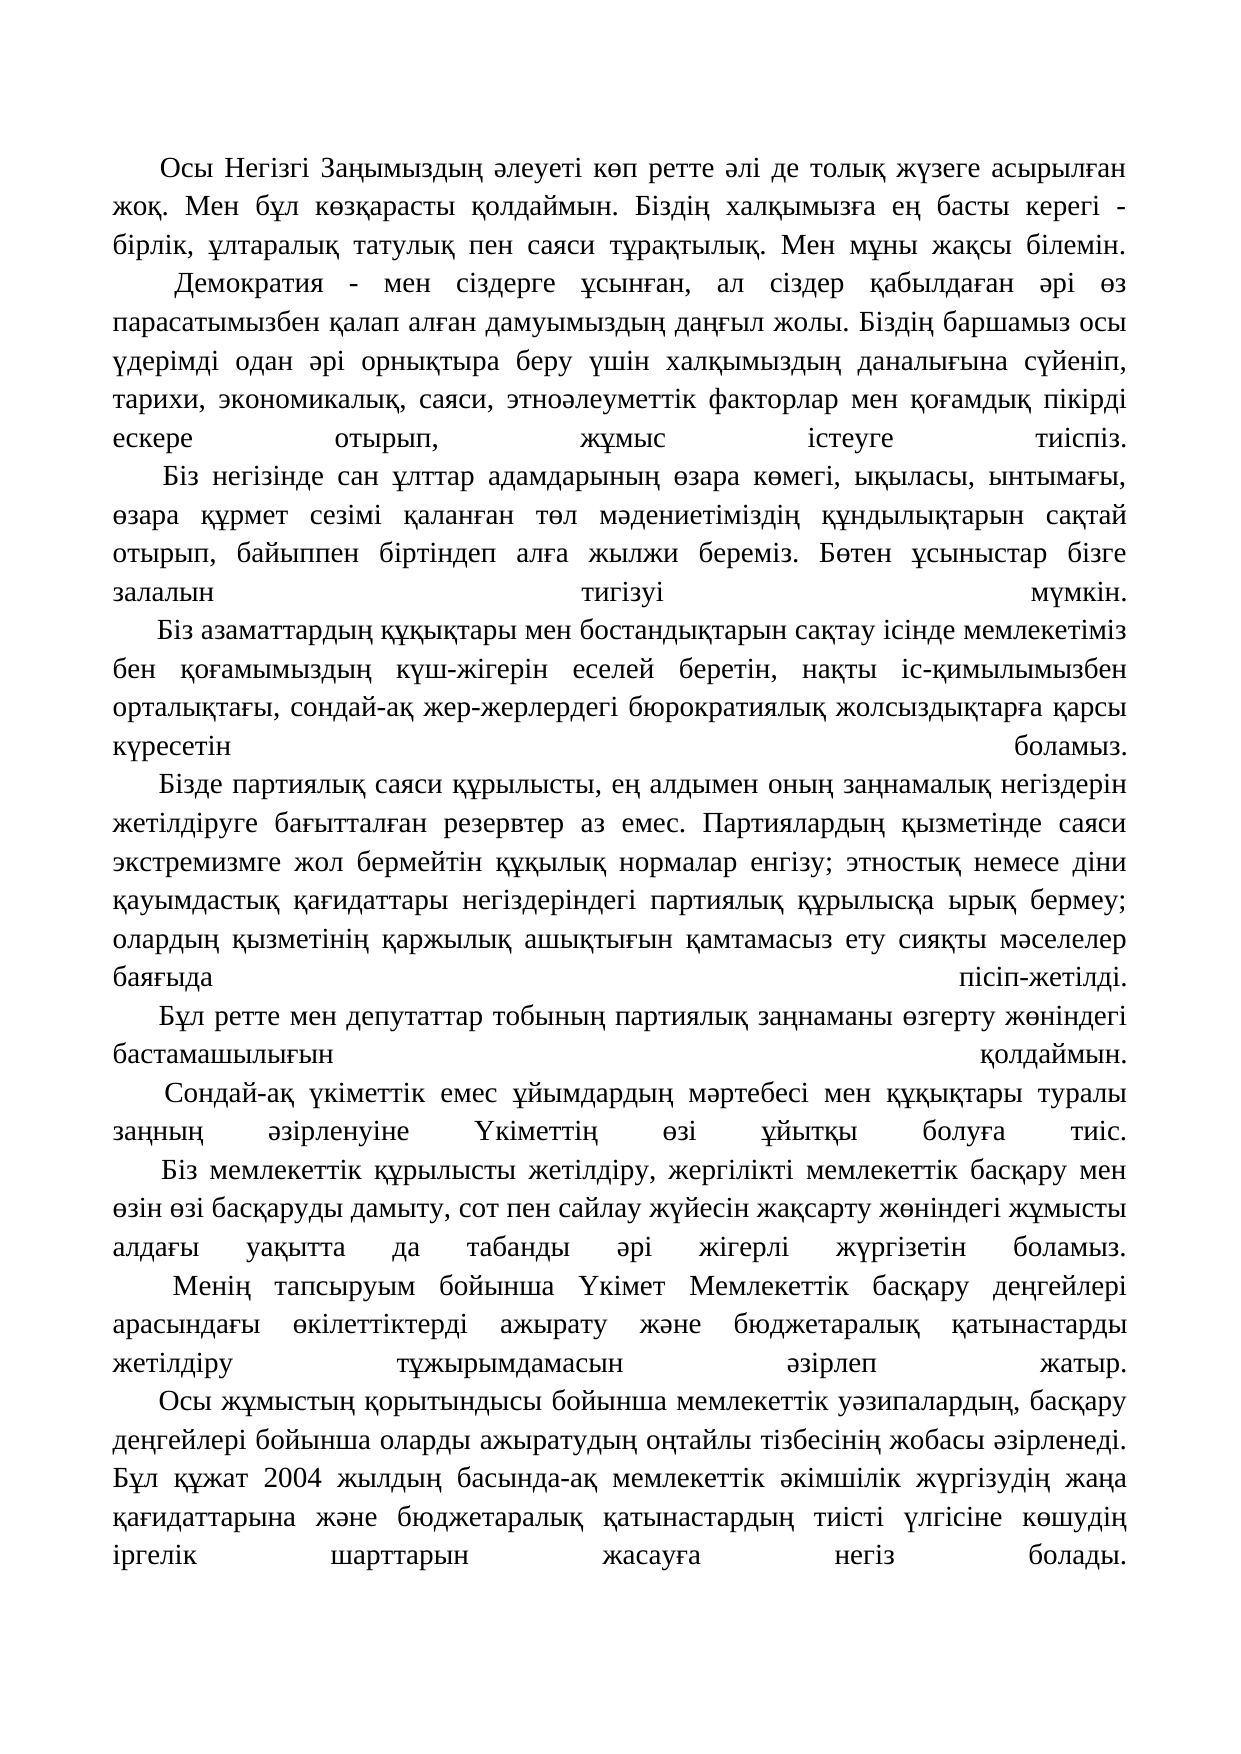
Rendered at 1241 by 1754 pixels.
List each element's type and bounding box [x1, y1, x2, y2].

text [112, 150, 1128, 1571]
